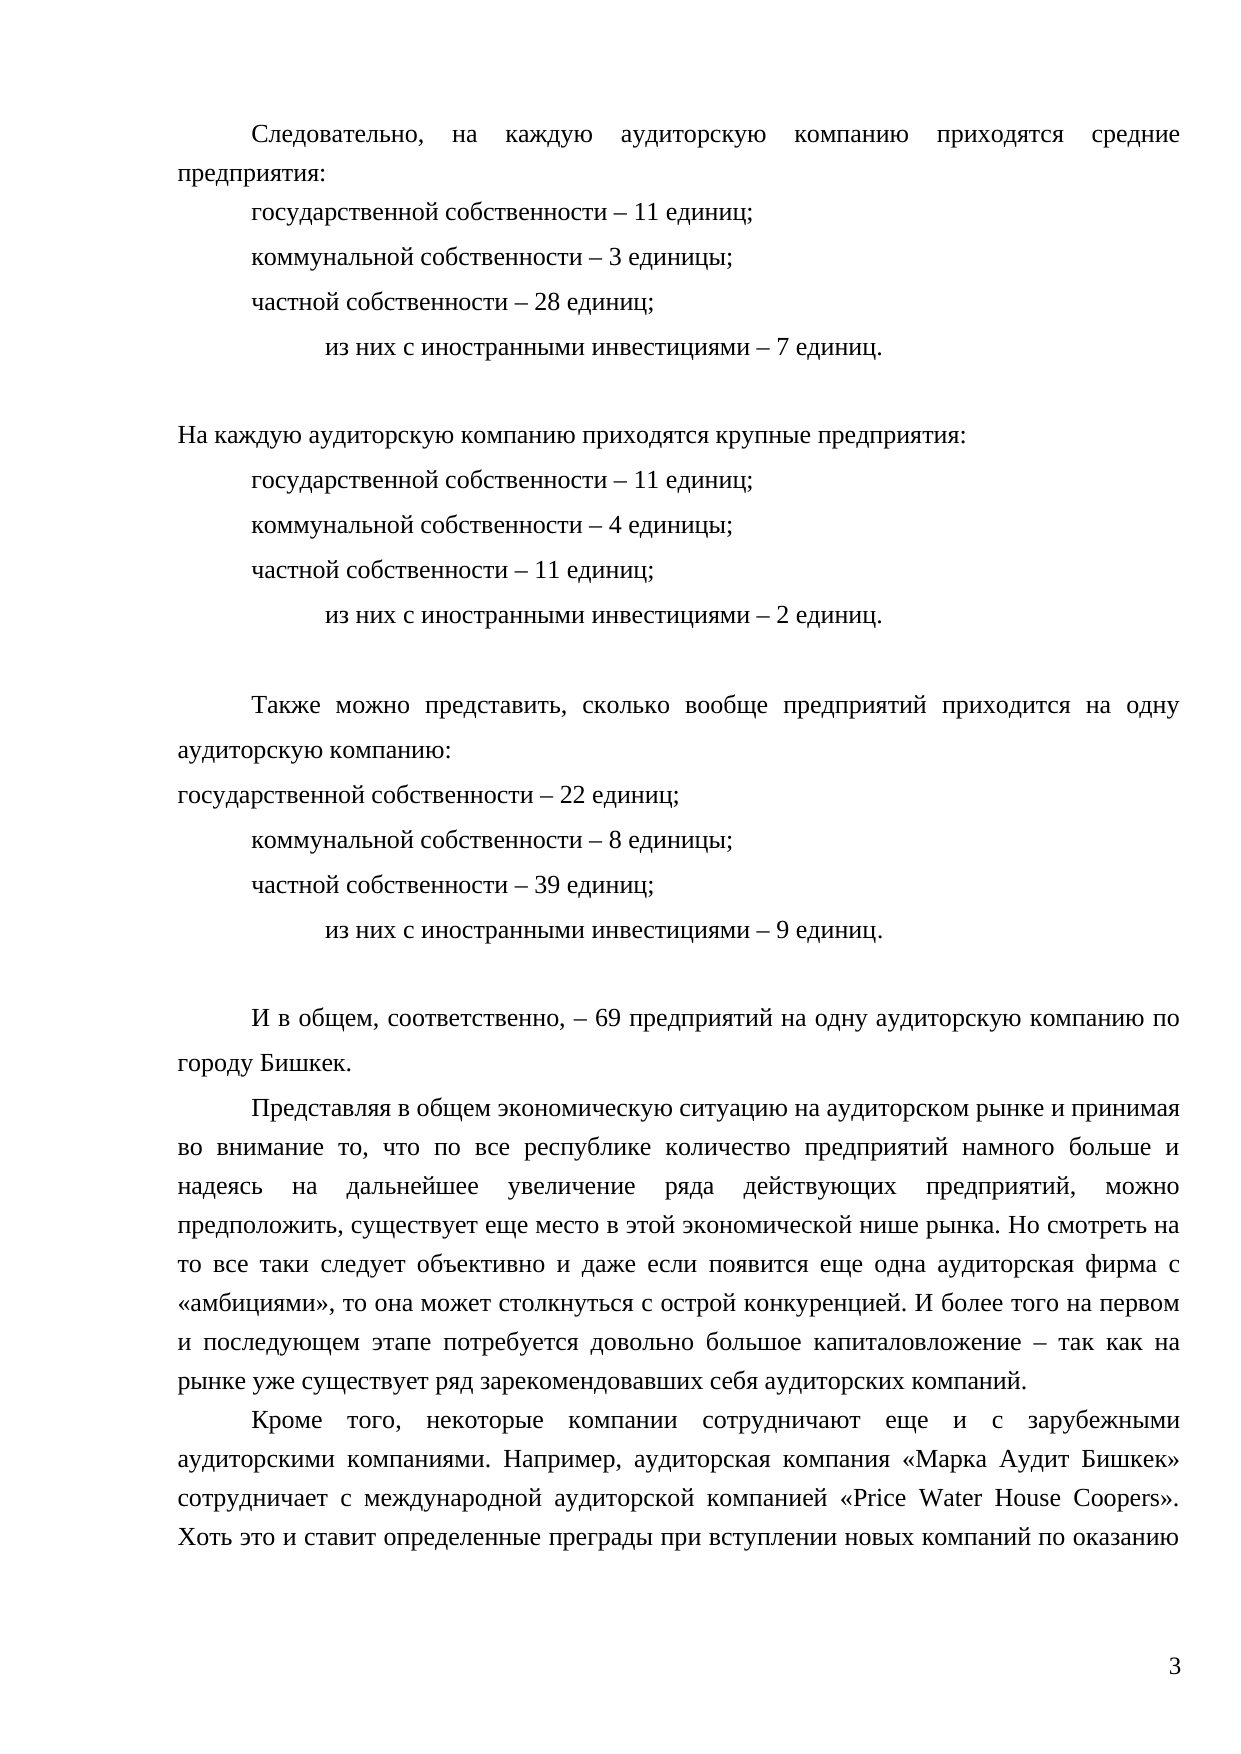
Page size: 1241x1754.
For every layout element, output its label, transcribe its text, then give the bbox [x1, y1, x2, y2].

text Представляя в общем экономическую ситуацию на аудиторском рынке и принимая во внимание то, что по все республике количество предприятий намного больше и надеясь на дальнейшее увеличение ряда действующих предприятий, можно предположить, существует еще место в этой экономической нише рынка. Но смотреть на то все таки следует объективно и даже если появится еще одна аудиторская фирма с «амбициями», то она может столкнуться с острой конкуренцией. И более того на первом и последующем этапе потребуется довольно большое капиталовложение – так как на рынке уже существует ряд зарекомендовавших себя аудиторских компаний. [177, 1092, 1181, 1395]
text из них с иностранными инвестициями – 7 единиц. [177, 331, 1181, 361]
text коммунальной собственности – 3 единицы; [177, 241, 1181, 271]
text Также можно представить, сколько вообще предприятий приходится на одну аудиторскую компанию: [177, 689, 1181, 764]
text И в общем, соответственно, – 69 предприятий на одну аудиторскую компанию по городу Бишкек. [177, 1002, 1181, 1077]
text частной собственности – 39 единиц; [177, 869, 1181, 899]
text коммунальной собственности – 4 единицы; [177, 509, 1181, 539]
text коммунальной собственности – 8 единицы; [177, 824, 1181, 854]
text На каждую аудиторскую компанию приходятся крупные предприятия: [177, 419, 1181, 449]
text частной собственности – 28 единиц; [177, 286, 1181, 316]
text из них с иностранными инвестициями – 2 единиц. [177, 599, 1181, 629]
text Следовательно, на каждую аудиторскую компанию приходятся средние предприятия: [177, 118, 1181, 187]
text государственной собственности – 22 единиц; [177, 779, 1181, 809]
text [177, 1404, 1181, 1551]
text государственной собственности – 11 единиц; [177, 196, 1181, 226]
text частной собственности – 11 единиц; [177, 554, 1181, 584]
text государственной собственности – 11 единиц; [177, 464, 1181, 494]
text из них с иностранными инвестициями – 9 единиц. [177, 914, 1181, 944]
